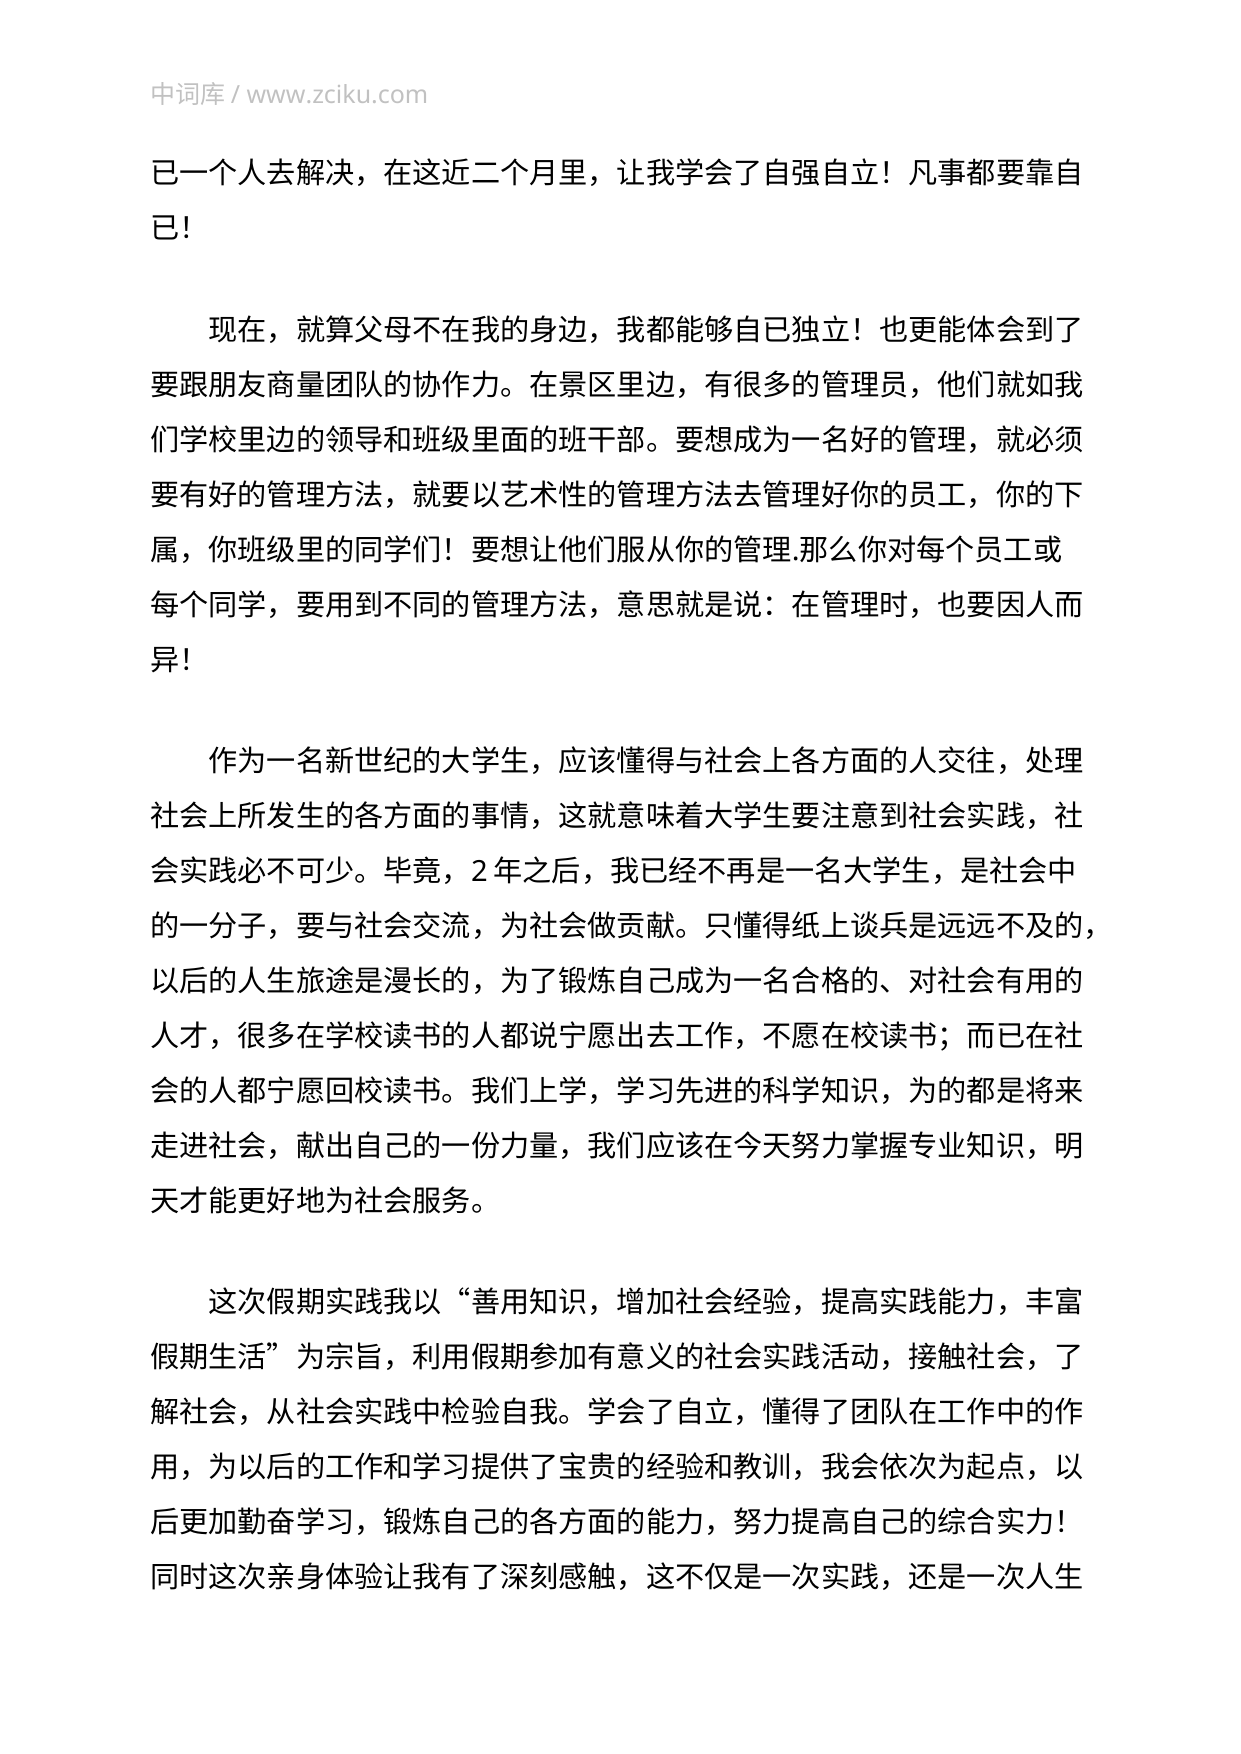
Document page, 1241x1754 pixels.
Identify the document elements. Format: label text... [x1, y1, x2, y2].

text 作为一名新世纪的大学生，应该懂得与社会上各方面的人交往，处理社会上所发生的各方面的事情，这就意味着大学生要注意到社会实践，社会实践必不可少。毕竟，2年之后，我已经不再是一名大学生，是社会中的一分子，要与社会交流，为社会做贡献。只懂得纸上谈兵是远远不及的，以后的人生旅途是漫长的，为了锻炼自己成为一名合格的、对社会有用的人才，很多在学校读书的人都说宁愿出去工作，不愿在校读书；而已在社会的人都宁愿回校读书。我们上学，学习先进的科学知识，为的都是将来走进社会，献出自己的一份力量，我们应该在今天努力掌握专业知识，明天才能更好地为社会服务。 [150, 738, 1090, 1219]
text 现在，就算父母不在我的身边，我都能够自已独立！也更能体会到了要跟朋友商量团队的协作力。在景区里边，有很多的管理员，他们就如我们学校里边的领导和班级里面的班干部。要想成为一名好的管理，就必须要有好的管理方法，就要以艺术性的管理方法去管理好你的员工，你的下属，你班级里的同学们！要想让他们服从你的管理.那么你对每个员工或每个同学，要用到不同的管理方法，意思就是说：在管理时，也要因人而异！ [150, 307, 1090, 678]
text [150, 150, 1090, 247]
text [150, 1279, 1090, 1596]
